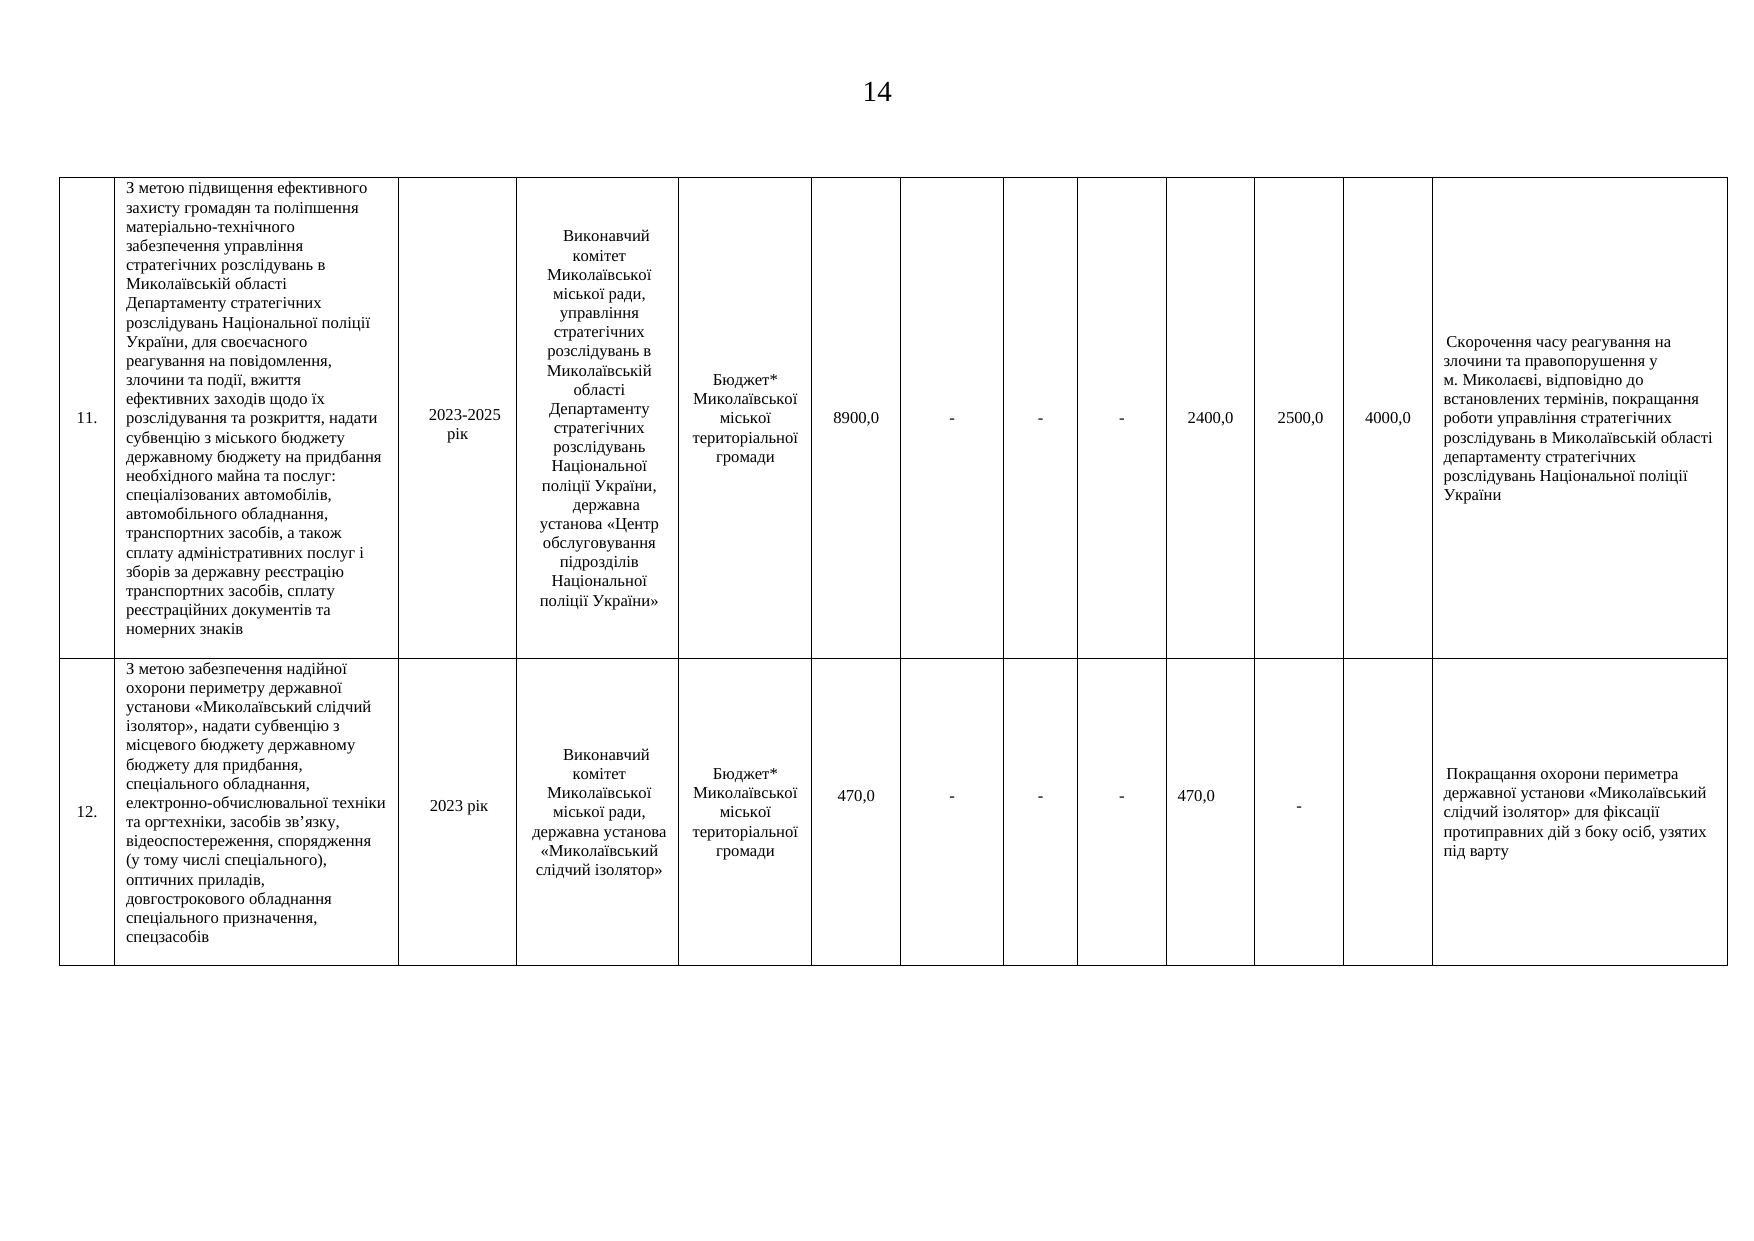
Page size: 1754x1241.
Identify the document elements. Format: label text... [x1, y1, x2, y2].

table_cell Виконавчий комітет Миколаївської міської ради, державна установа «Миколаївський слідчий ізолятор» [517, 659, 678, 965]
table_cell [679, 659, 811, 965]
table_cell 11. [60, 178, 114, 657]
table_cell - [1255, 659, 1343, 965]
table_cell 2023 рік [399, 659, 516, 965]
table_cell 8900,0 [812, 178, 900, 657]
table_cell Бюджет* Миколаївської міської територіальної громади [679, 178, 811, 657]
table_cell 12. [60, 659, 114, 965]
table_cell - [901, 178, 1003, 657]
table_cell 470,0 [812, 659, 900, 965]
table_cell 2400,0 [1167, 178, 1254, 657]
table_cell 2023-2025 рік [399, 178, 516, 657]
table_cell 470,0 [1167, 659, 1254, 965]
table_cell 2500,0 [1255, 178, 1343, 657]
table_cell - [901, 659, 1003, 965]
table_cell Скорочення часу реагування на злочини та правопорушення у м. Миколаєві, відповідно до встановлених термінів, покращання роботи управління стратегічних розслідувань в Миколаївській області департаменту стратегічних розслідувань Національної поліції України [1433, 178, 1727, 657]
table_cell З метою підвищення ефективного захисту громадян та поліпшення матеріально-технічного забезпечення управління стратегічних розслідувань в Миколаївській області Департаменту стратегічних розслідувань Національної поліції України, для своєчасного реагування на повідомлення, злочини та події, вжиття ефективних заходів щодо їх розслідування та розкриття, надати субвенцію з міського бюджету державному бюджету на придбання необхідного майна та послуг: спеціалізованих автомобілів, автомобільного обладнання, транспортних засобів, а також сплату адміністративних послуг і зборів за державну реєстрацію транспортних засобів, сплату реєстраційних документів та номерних знаків [115, 178, 398, 657]
table_cell З метою забезпечення надійної охорони периметру державної установи «Миколаївський слідчий ізолятор», надати субвенцію з місцевого бюджету державному бюджету для придбання, спеціального обладнання, електронно-обчислювальної техніки та оргтехніки, засобів зв’язку, відеоспостереження, спорядження (у тому числі спеціального), оптичних приладів, довгострокового обладнання спеціального призначення, спецзасобів [115, 659, 398, 965]
table_cell 4000,0 [1344, 178, 1432, 657]
table_cell Покращання охорони периметра державної установи «Миколаївський слідчий ізолятор» для фіксації протиправних дій з боку осіб, узятих під варту [1433, 659, 1727, 965]
table_cell - [1004, 178, 1077, 657]
table_cell - [1078, 659, 1166, 965]
table_cell [1344, 659, 1432, 965]
table_cell - [1004, 659, 1077, 965]
table_cell Виконавчий комітет Миколаївської міської ради, управління стратегічних розслідувань в Миколаївській області Департаменту стратегічних розслідувань Національної поліції України, державна установа «Центр обслуговування підрозділів Національної поліції України» [517, 178, 678, 657]
table_cell - [1078, 178, 1166, 657]
